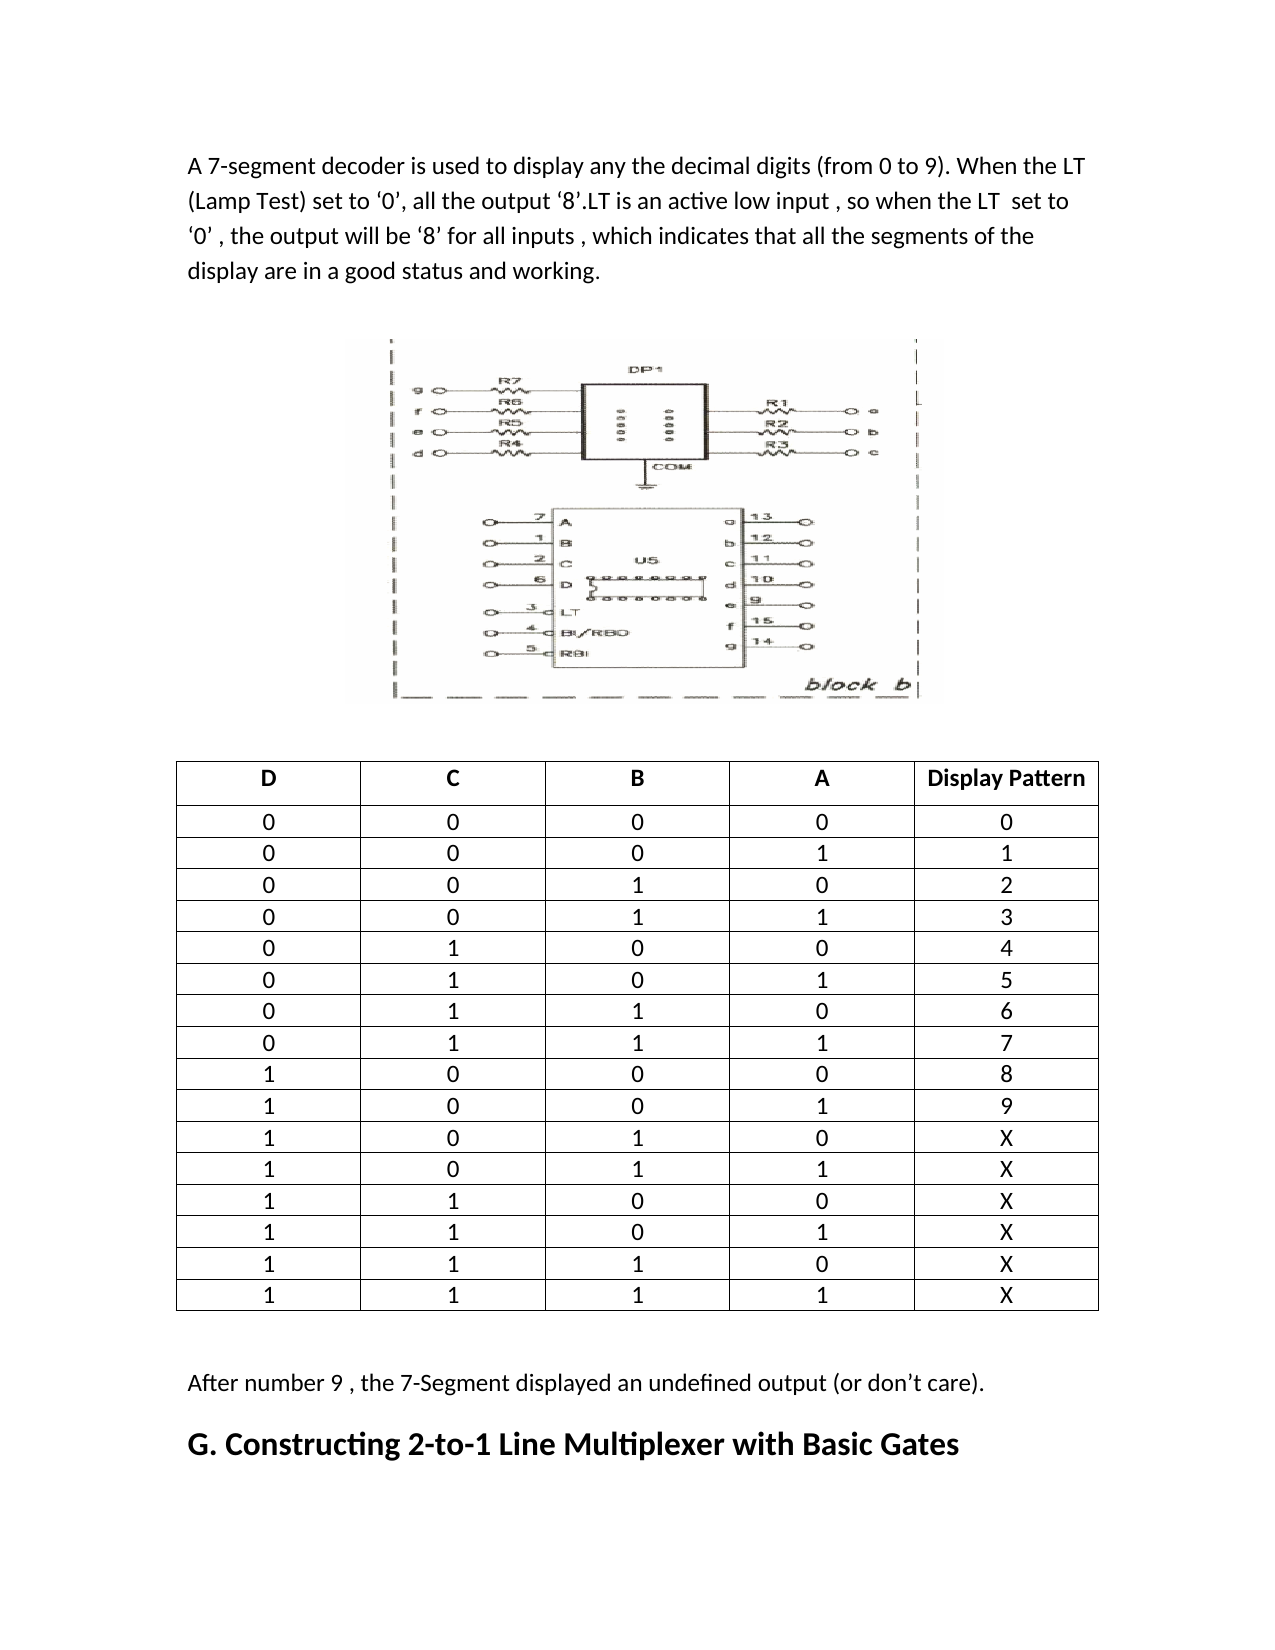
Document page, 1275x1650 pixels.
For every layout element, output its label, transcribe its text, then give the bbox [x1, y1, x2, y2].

table_cell 1 [177, 1280, 360, 1310]
table_cell 0 [361, 1059, 545, 1089]
table_cell X [915, 1122, 1098, 1152]
table_cell X [915, 1153, 1098, 1184]
table_cell 1 [361, 932, 545, 963]
table_cell 0 [730, 1185, 914, 1215]
table_cell 0 [361, 1153, 545, 1184]
table_cell X [915, 1280, 1098, 1310]
table_cell 1 [177, 1059, 360, 1089]
table_cell 0 [177, 806, 360, 837]
text A 7-segment decoder is used to display any the decimal digits (from 0 to 9). When the LT (Lamp Test) set to ‘0’, all the output ‘8’.LT is an active low input , so when the LT set to ‘0’ , the output will be ‘8’ for all inputs , which indicates that all the segments of the display are in a good status and working. [187, 150, 1087, 286]
table_header C [361, 762, 545, 805]
table_cell 0 [361, 901, 545, 931]
table_cell 1 [361, 1248, 545, 1278]
table_cell 1 [546, 995, 729, 1026]
table_cell 6 [915, 995, 1098, 1026]
table_cell 0 [177, 964, 360, 994]
table_cell 1 [546, 1248, 729, 1278]
table_cell 0 [546, 1216, 729, 1247]
text G. Constructing 2-to-1 Line Multiplexer with Basic Gates [187, 1423, 1087, 1463]
table_cell 1 [177, 1216, 360, 1247]
table_cell 0 [730, 995, 914, 1026]
table_cell 1 [730, 1027, 914, 1057]
table_cell 0 [361, 1090, 545, 1121]
table_cell 0 [361, 1122, 545, 1152]
table_cell 1 [546, 1280, 729, 1310]
table_cell 0 [177, 901, 360, 931]
table_cell 0 [177, 838, 360, 868]
table_cell 1 [730, 901, 914, 931]
table_cell 1 [361, 1216, 545, 1247]
table_cell 0 [915, 806, 1098, 837]
table_cell 1 [730, 1153, 914, 1184]
table_header A [730, 762, 914, 805]
table_cell 0 [546, 932, 729, 963]
table_cell 9 [915, 1090, 1098, 1121]
table_cell 4 [915, 932, 1098, 963]
table_cell 1 [730, 1280, 914, 1310]
table_cell 0 [546, 1090, 729, 1121]
table_cell 1 [546, 869, 729, 900]
table_cell 0 [546, 1185, 729, 1215]
table_cell 0 [177, 1027, 360, 1057]
table_cell 1 [361, 995, 545, 1026]
table_cell 1 [361, 1027, 545, 1057]
table_cell 1 [546, 1122, 729, 1152]
table_cell 1 [361, 1185, 545, 1215]
table_cell 1 [177, 1248, 360, 1278]
table_cell 0 [730, 1059, 914, 1089]
table_cell 0 [546, 964, 729, 994]
table_cell 0 [361, 869, 545, 900]
table_cell 1 [546, 1027, 729, 1057]
table_cell 0 [730, 1248, 914, 1278]
table_cell X [915, 1185, 1098, 1215]
table_cell 0 [546, 806, 729, 837]
table_cell 1 [177, 1153, 360, 1184]
table_cell 1 [546, 1153, 729, 1184]
table_cell 0 [730, 932, 914, 963]
table_cell 1 [730, 1090, 914, 1121]
table_cell 1 [177, 1185, 360, 1215]
table_cell 1 [361, 1280, 545, 1310]
table_cell 5 [915, 964, 1098, 994]
table_cell 1 [361, 964, 545, 994]
table_cell 0 [361, 806, 545, 837]
table_cell 0 [546, 1059, 729, 1089]
table_cell 0 [546, 838, 729, 868]
table_cell 8 [915, 1059, 1098, 1089]
table_cell 1 [915, 838, 1098, 868]
table_cell 0 [361, 838, 545, 868]
table_header Display Pattern [915, 762, 1098, 805]
table_cell 0 [177, 932, 360, 963]
table_cell 0 [730, 869, 914, 900]
table_cell X [915, 1248, 1098, 1278]
table_cell 0 [177, 869, 360, 900]
table_cell 0 [730, 806, 914, 837]
table_cell 3 [915, 901, 1098, 931]
table_cell 7 [915, 1027, 1098, 1057]
table_cell 2 [915, 869, 1098, 900]
table_header B [546, 762, 729, 805]
table_cell 0 [730, 1122, 914, 1152]
text After number 9 , the 7-Segment displayed an undefined output (or don’t care). [187, 1367, 1087, 1397]
table_cell X [915, 1216, 1098, 1247]
table_cell 1 [730, 1216, 914, 1247]
table_cell 1 [177, 1122, 360, 1152]
table_cell 1 [730, 964, 914, 994]
table_cell 0 [177, 995, 360, 1026]
table_cell 1 [177, 1090, 360, 1121]
table_cell 1 [730, 838, 914, 868]
table_header D [177, 762, 360, 805]
table_cell 1 [546, 901, 729, 931]
